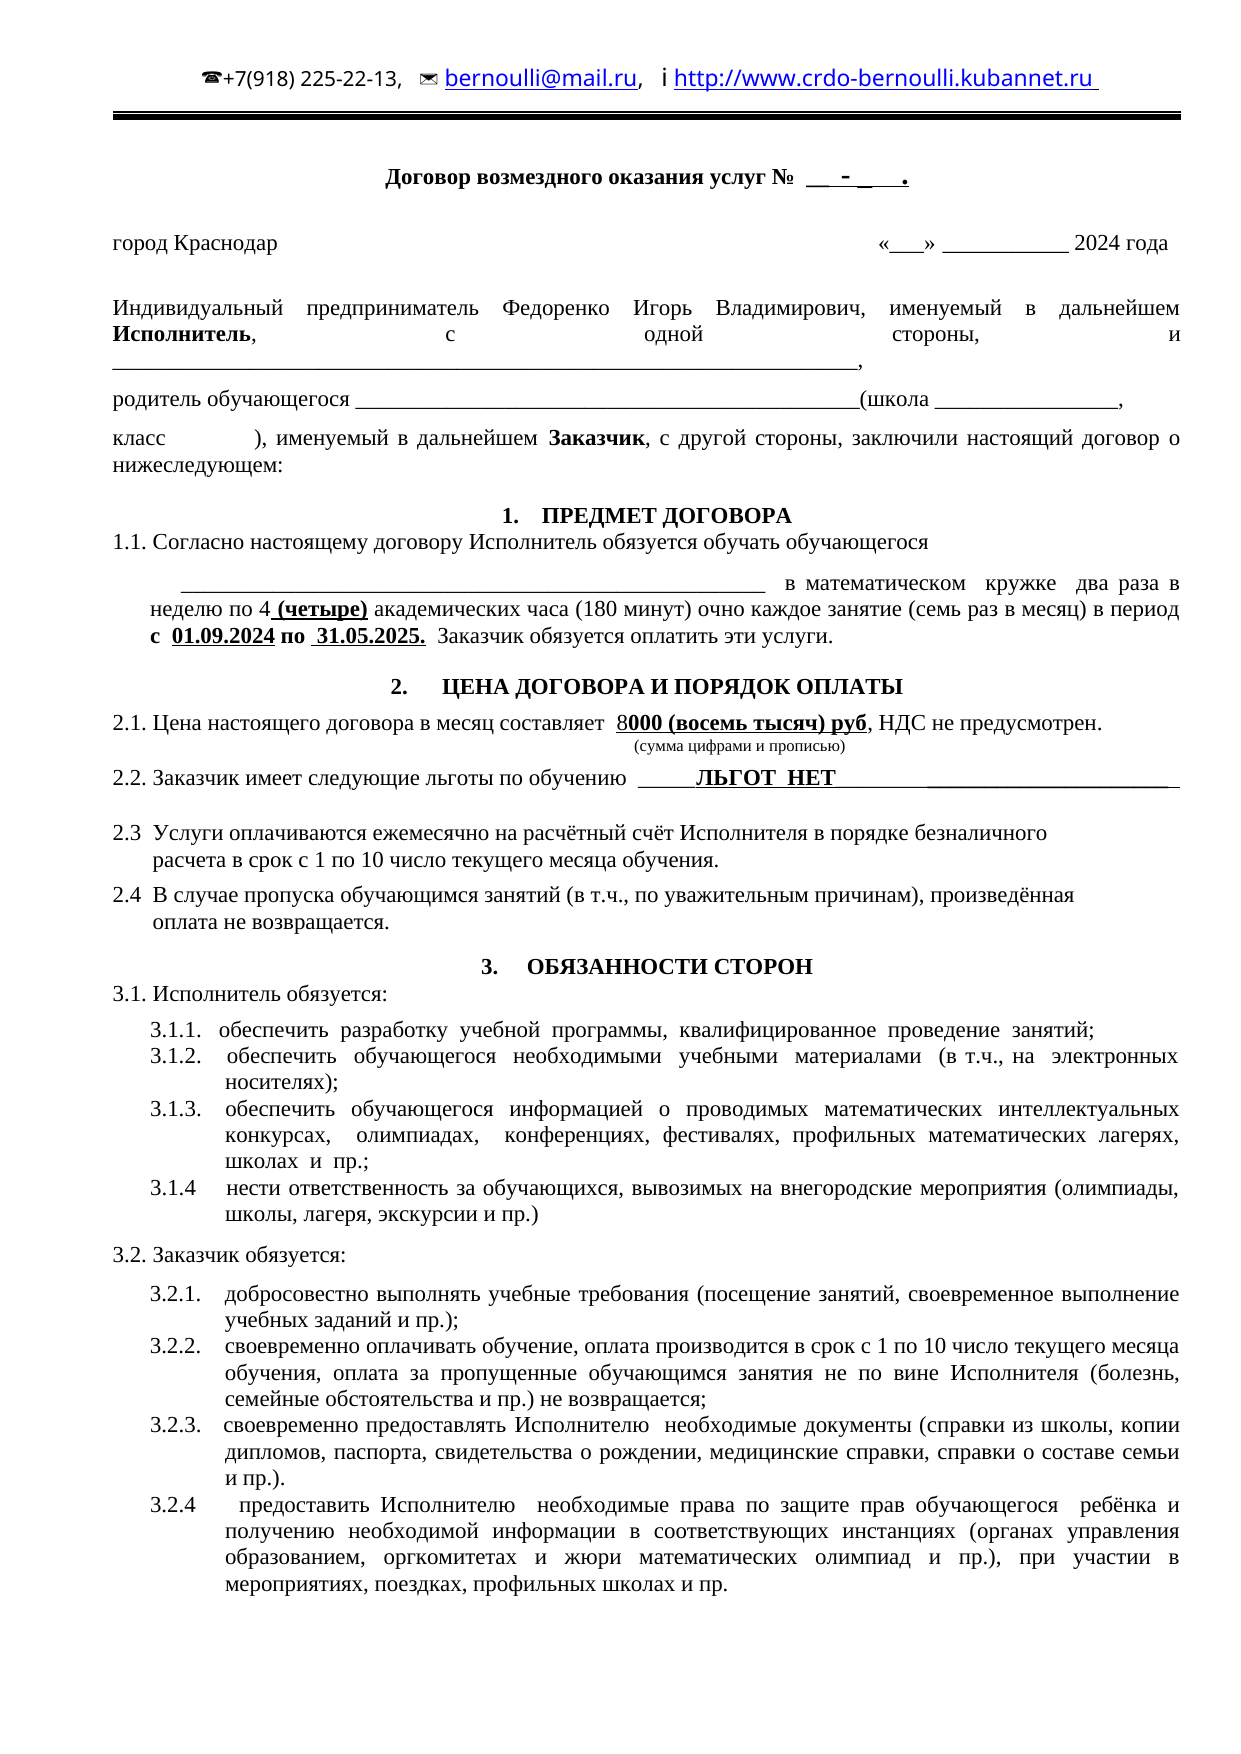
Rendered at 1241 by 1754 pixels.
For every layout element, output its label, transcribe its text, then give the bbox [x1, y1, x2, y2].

text 1.1. Согласно настоящему договору Исполнитель обязуется обучать обучающегося [112, 528, 1181, 555]
text 2.3 Услуги оплачиваются ежемесячно на расчётный счёт Исполнителя в порядке безналичного [112, 819, 1181, 846]
text +7(918) 225-22-13, bernoulli@mail.ru, i http://www.crdo-bernoulli.kubannet.ru [112, 60, 1181, 94]
text 3.2. Заказчик обязуется: [112, 1241, 1181, 1267]
text 2.4 В случае пропуска обучающимся занятий (в т.ч., по уважительным причинам), произведённая [112, 882, 1181, 908]
text 3.1.1. обеспечить разработку учебной программы, квалифицированное проведение занятий; [150, 1016, 1181, 1042]
text 2.1. Цена настоящего договора в месяц составляет 8000 (восемь тысяч) руб, НДС не предусмотрен. [112, 709, 1181, 735]
text 3.1.2. обеспечить обучающегося необходимыми учебными материалами (в т.ч., на электронных носителях); [150, 1042, 1181, 1095]
text 1. ПРЕДМЕТ ДОГОВОРА [112, 502, 1181, 528]
text 3.1.3. обеспечить обучающегося информацией о проводимых математических интеллектуальных конкурсах, олимпиадах, конференциях, фестивалях, профильных математических лагерях, школах и пр.; [150, 1095, 1181, 1174]
text 3.1.4 нести ответственность за обучающихся, вывозимых на внегородские мероприятия (олимпиады, школы, лагеря, экскурсии и пр.) [150, 1174, 1181, 1227]
text расчета в срок с 1 по 10 число текущего месяца обучения. [112, 846, 1181, 872]
text 3.1. Исполнитель обязуется: [112, 980, 1181, 1006]
text 3. ОБЯЗАННОСТИ СТОРОН [112, 953, 1181, 980]
text оплата не возвращается. [112, 908, 1181, 934]
text 2. ЦЕНА ДОГОВОРА И ПОРЯДОК ОПЛАТЫ [112, 673, 1181, 699]
title Договор возмездного оказания услуг № __ - _ . [112, 157, 1181, 190]
text (сумма цифрами и прописью) [112, 735, 1181, 754]
list добросовестно выполнять учебные требования (посещение занятий, своевременное выполнение учебных заданий и пр.); [149, 1280, 1181, 1332]
text 3.2.3. своевременно предоставлять Исполнителю необходимые документы (справки из школы, копии дипломов, паспорта, свидетельства о рождении, медицинские справки, справки о составе семьи и пр.). [150, 1412, 1181, 1491]
text 3.2.4 предоставить Исполнителю необходимые права по защите прав обучающегося ребёнка и получению необходимой информации в соответствующих инстанциях (органах управления образованием, оргкомитетах и жюри математических олимпиад и пр.), при участии в мероприятиях, поездках, профильных школах и пр. [150, 1491, 1181, 1596]
text город Краснодар «___» ___________ 2024 года [112, 229, 1181, 256]
text класс ), именуемый в дальнейшем Заказчик, с другой стороны, заключили настоящий договор о нижеследующем: [112, 424, 1181, 477]
list своевременно оплачивать обучение, оплата производится в срок с 1 по 10 число текущего месяца обучения, оплата за пропущенные обучающимся занятия не по вине Исполнителя (болезнь, семейные обстоятельства и пр.) не возвращается; [149, 1332, 1181, 1412]
text Индивидуальный предприниматель Федоренко Игорь Владимирович, именуемый в дальнейшем Исполнитель, с одной стороны, и _________________________________________________________________, [112, 294, 1181, 373]
text родитель обучающегося ____________________________________________(школа ________________, [112, 385, 1181, 412]
text ___________________________________________________ в математическом кружке два раза в неделю по 4 (четыре) академических часа (180 минут) очно каждое занятие (семь раз в месяц) в период с 01.09.2024 по 31.05.2025. Заказчик обязуется оплатить эти услуги. [112, 569, 1181, 648]
text 2.2. Заказчик имеет следующие льготы по обучению _____ЛЬГОТ НЕТ_____________________________ [112, 764, 1181, 791]
